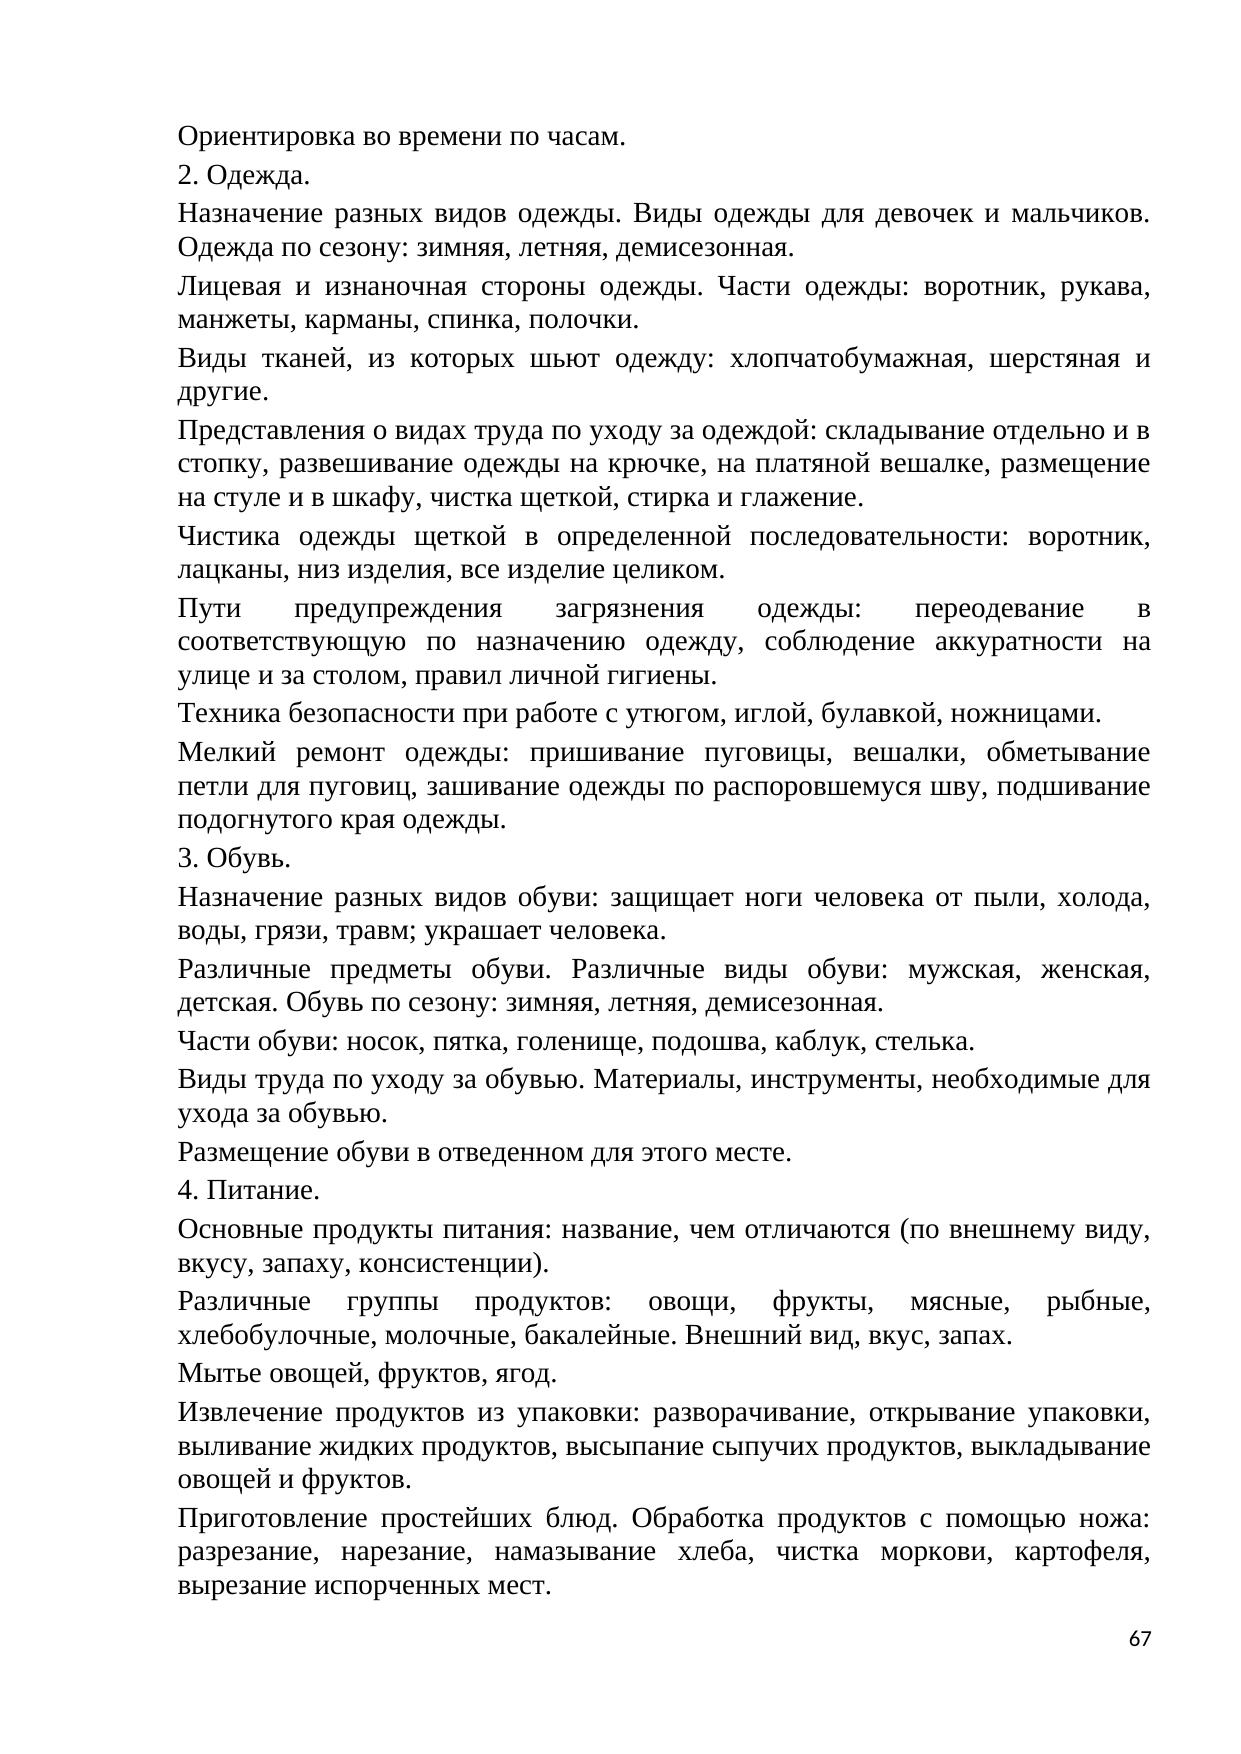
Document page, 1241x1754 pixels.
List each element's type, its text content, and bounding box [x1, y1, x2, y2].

text Назначение разных видов обуви: защищает ноги человека от пыли, холода, воды, грязи, травм; украшает человека. [177, 879, 1152, 946]
text Виды тканей, из которых шьют одежду: хлопчатобумажная, шерстяная и другие. [177, 340, 1152, 407]
text Размещение обуви в отведенном для этого месте. [177, 1134, 1152, 1167]
text Пути предупреждения загрязнения одежды: переодевание в соответствующую по назначению одежду, соблюдение аккуратности на улице и за столом, правил личной гигиены. [177, 590, 1152, 691]
text Различные предметы обуви. Различные виды обуви: мужская, женская, детская. Обувь по сезону: зимняя, летняя, демисезонная. [177, 951, 1152, 1018]
text Мытье овощей, фруктов, ягод. [177, 1356, 1152, 1389]
text Представления о видах труда по уходу за одеждой: складывание отдельно и в стопку, развешивание одежды на крючке, на платяной вешалке, размещение на стуле и в шкафу, чистка щеткой, стирка и глажение. [177, 412, 1152, 513]
text 3. Обувь. [177, 840, 1152, 873]
text Виды труда по уходу за обувью. Материалы, инструменты, необходимые для ухода за обувью. [177, 1062, 1152, 1129]
text 4. Питание. [177, 1172, 1152, 1206]
text Лицевая и изнаночная стороны одежды. Части одежды: воротник, рукава, манжеты, карманы, спинка, полочки. [177, 268, 1152, 335]
text Техника безопасности при работе с утюгом, иглой, булавкой, ножницами. [177, 696, 1152, 729]
text Приготовление простейших блюд. Обработка продуктов с помощью ножа: разрезание, нарезание, намазывание хлеба, чистка моркови, картофеля, вырезание испорченных мест. [177, 1500, 1152, 1601]
text Различные группы продуктов: овощи, фрукты, мясные, рыбные, хлебобулочные, молочные, бакалейные. Внешний вид, вкус, запах. [177, 1283, 1152, 1350]
text Назначение разных видов одежды. Виды одежды для девочек и мальчиков. Одежда по сезону: зимняя, летняя, демисезонная. [177, 195, 1152, 262]
text 2. Одежда. [177, 157, 1152, 190]
text Мелкий ремонт одежды: пришивание пуговицы, вешалки, обметывание петли для пуговиц, зашивание одежды по распоровшемуся шву, подшивание подогнутого края одежды. [177, 734, 1152, 835]
text Части обуви: носок, пятка, голенище, подошва, каблук, стелька. [177, 1023, 1152, 1057]
text Извлечение продуктов из упаковки: разворачивание, открывание упаковки, выливание жидких продуктов, высыпание сыпучих продуктов, выкладывание овощей и фруктов. [177, 1394, 1152, 1495]
text Чистика одежды щеткой в определенной последовательности: воротник, лацканы, низ изделия, все изделие целиком. [177, 518, 1152, 585]
text Ориентировка во времени по часам. [177, 118, 1152, 152]
text Основные продукты питания: название, чем отличаются (по внешнему виду, вкусу, запаху, консистенции). [177, 1211, 1152, 1278]
